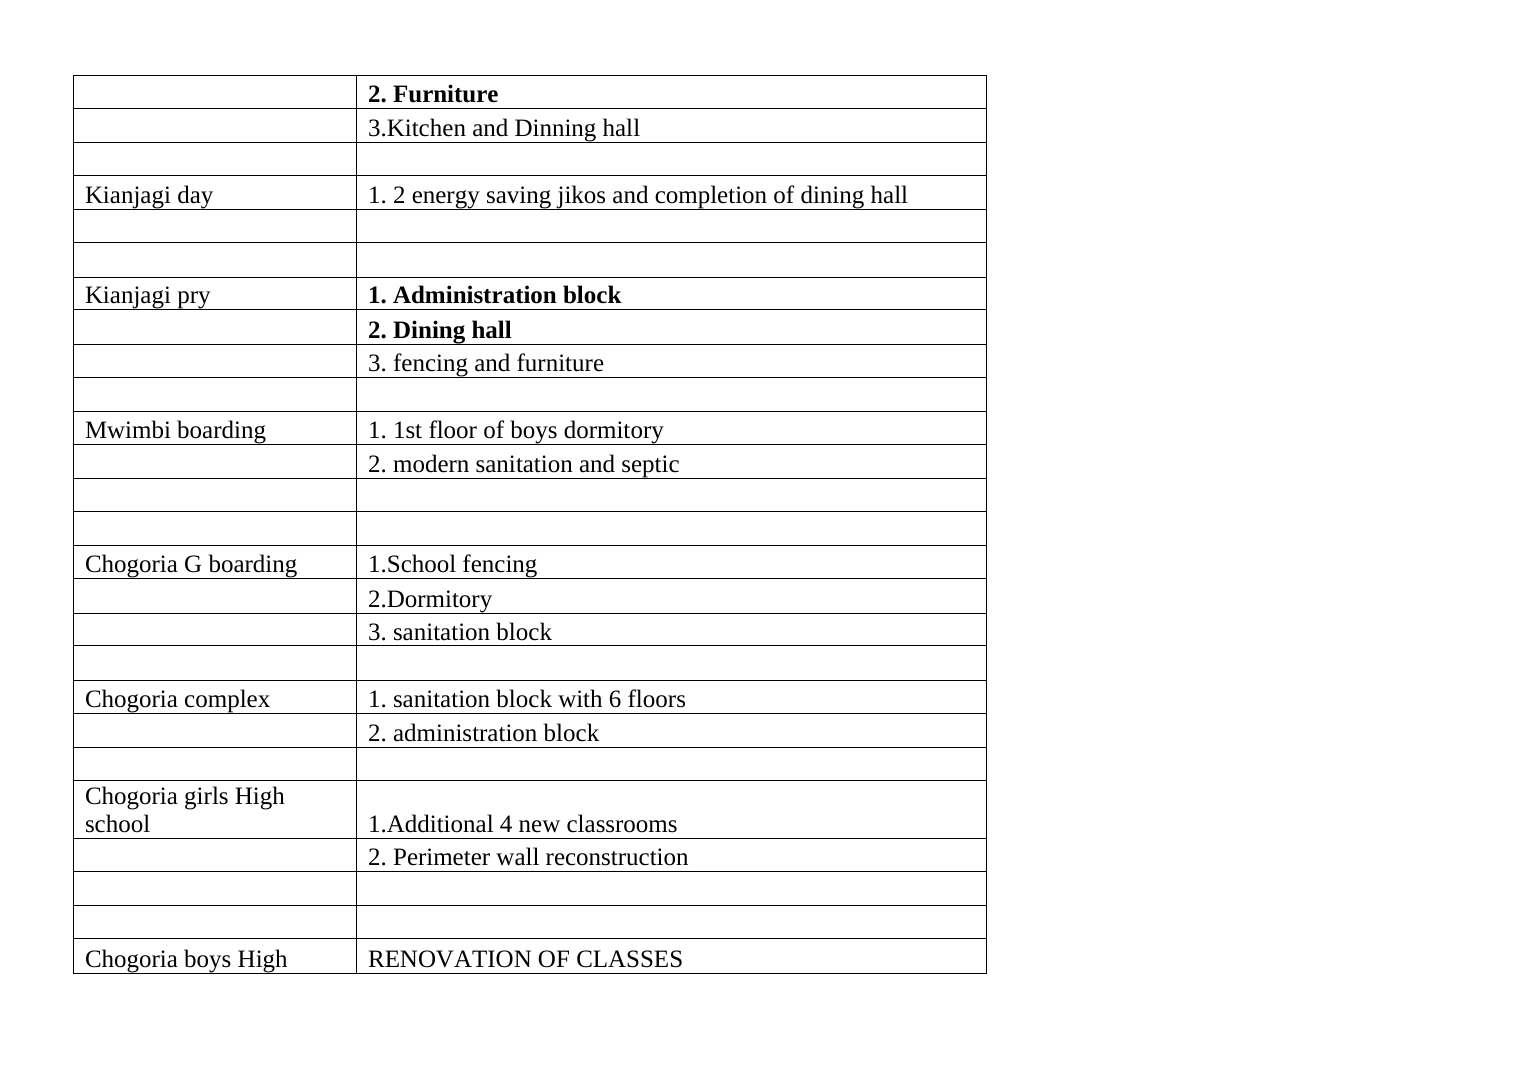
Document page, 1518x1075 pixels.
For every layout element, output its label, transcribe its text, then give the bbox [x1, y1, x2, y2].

table_cell 1.Additional 4 new classrooms [357, 781, 986, 838]
table_cell [357, 243, 986, 277]
table_cell 2. modern sanitation and septic [357, 445, 986, 478]
table_cell [74, 109, 356, 142]
table_cell [74, 210, 356, 242]
table_cell 2. Dining hall [357, 310, 986, 344]
table_cell [357, 906, 986, 938]
table_cell [357, 479, 986, 511]
table_cell 2.Dormitory [357, 579, 986, 612]
table_cell [74, 872, 356, 905]
table_cell [74, 579, 356, 612]
table_cell [357, 748, 986, 780]
table_cell 2. Furniture [357, 76, 986, 108]
table_cell Chogoria boys High [74, 939, 356, 973]
table_cell 1.School fencing [357, 546, 986, 578]
table_cell [357, 872, 986, 905]
table_cell 2. Perimeter wall reconstruction [357, 839, 986, 871]
table_cell Chogoria complex [74, 681, 356, 712]
table_cell [74, 143, 356, 175]
table_cell 1. 1st floor of boys dormitory [357, 412, 986, 444]
table_cell [74, 748, 356, 780]
table_cell [357, 210, 986, 242]
table_cell [357, 378, 986, 411]
table_cell [74, 345, 356, 377]
table_cell [74, 243, 356, 277]
table_cell Chogoria girls High school [74, 781, 356, 838]
table_cell [74, 839, 356, 871]
table_cell [74, 614, 356, 645]
table_cell Chogoria G boarding [74, 546, 356, 578]
table_cell 2. administration block [357, 714, 986, 747]
table_cell [74, 479, 356, 511]
table_cell [357, 646, 986, 680]
table_cell [74, 646, 356, 680]
table_cell [74, 445, 356, 478]
table_cell [74, 76, 356, 108]
table_cell 1. Administration block [357, 278, 986, 309]
table_cell 3.Kitchen and Dinning hall [357, 109, 986, 142]
table_cell 3. sanitation block [357, 614, 986, 645]
table_cell 3. fencing and furniture [357, 345, 986, 377]
table_cell [74, 310, 356, 344]
table_cell Mwimbi boarding [74, 412, 356, 444]
table_cell [74, 714, 356, 747]
table_cell Kianjagi day [74, 176, 356, 209]
table_cell RENOVATION OF CLASSES [357, 939, 986, 973]
table_cell 1. sanitation block with 6 floors [357, 681, 986, 712]
table_cell Kianjagi pry [74, 278, 356, 309]
table_cell [357, 143, 986, 175]
table_cell [74, 378, 356, 411]
table_cell [357, 512, 986, 545]
table_cell [74, 512, 356, 545]
table_cell 1. 2 energy saving jikos and completion of dining hall [357, 176, 986, 209]
table_cell [74, 906, 356, 938]
